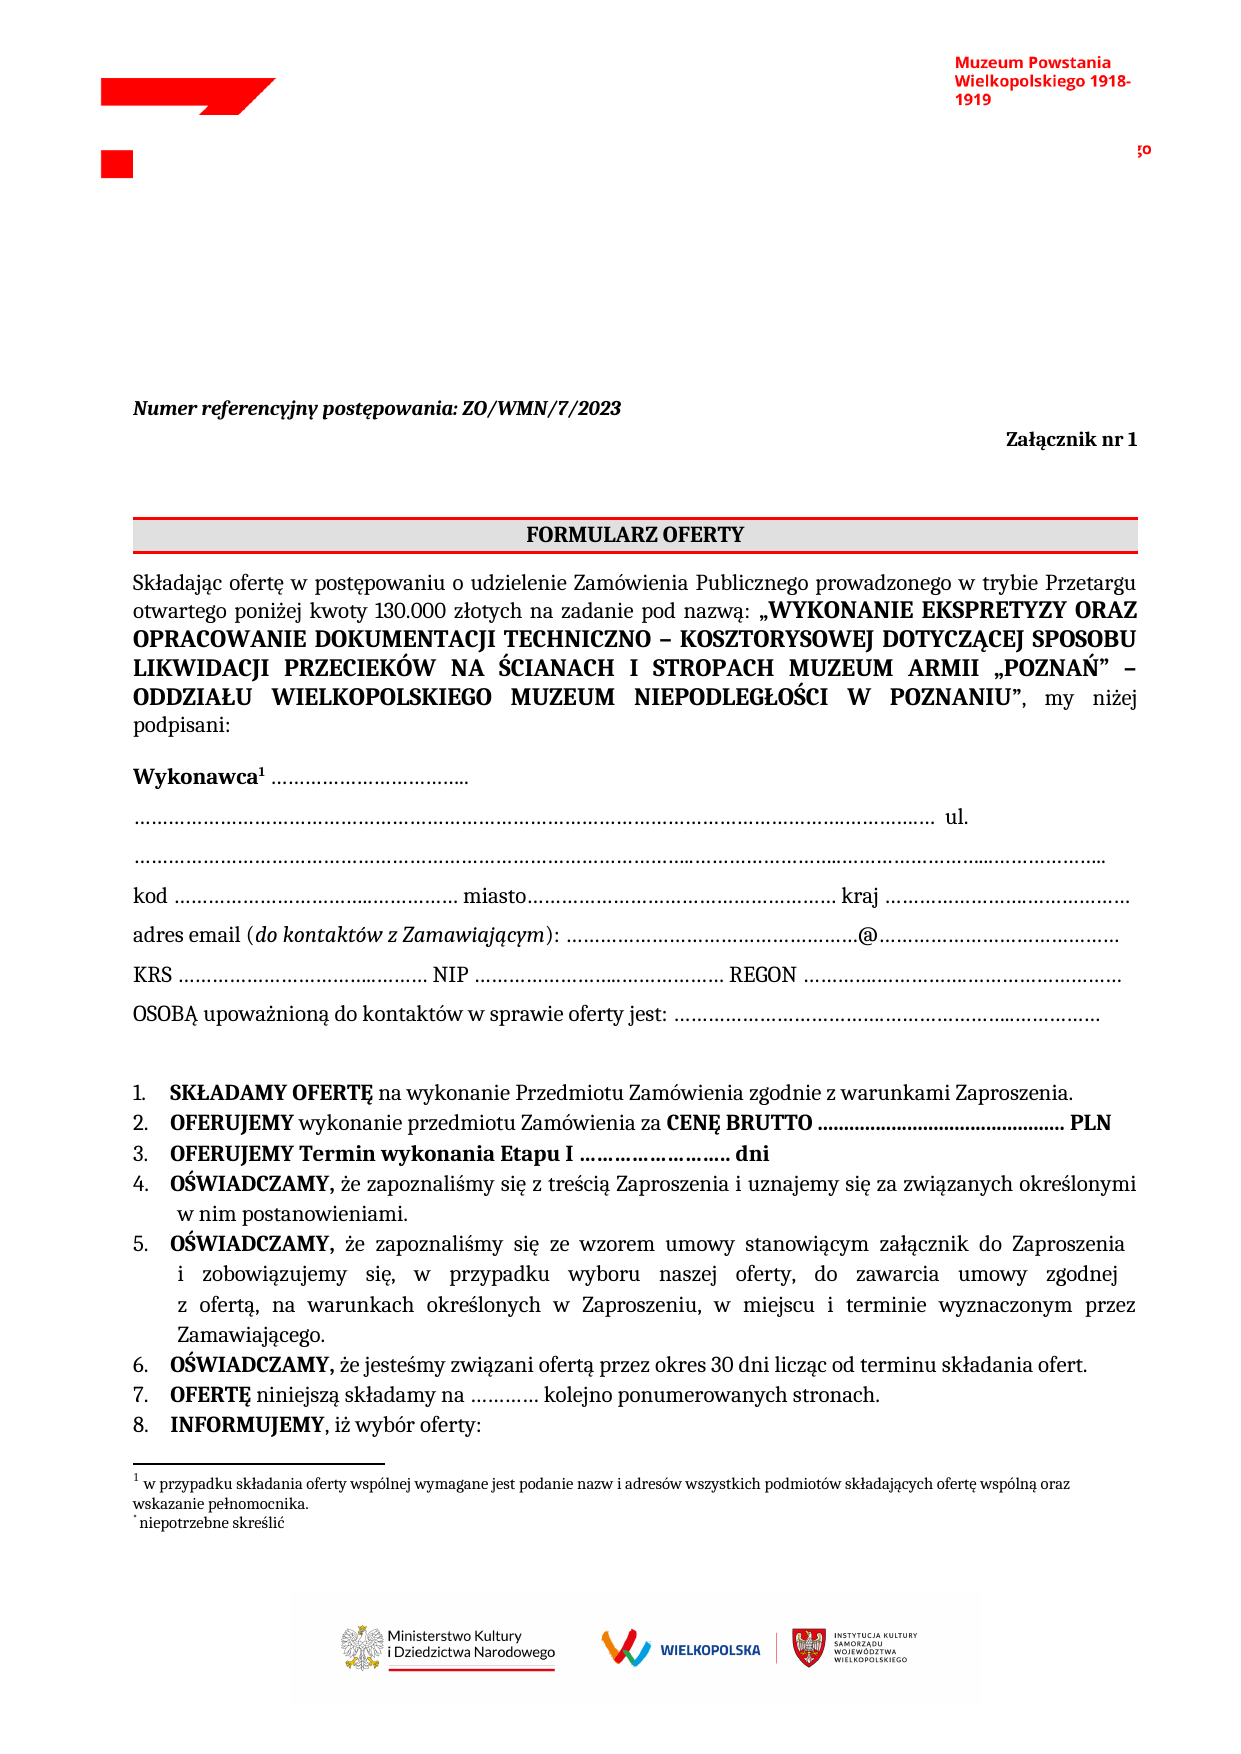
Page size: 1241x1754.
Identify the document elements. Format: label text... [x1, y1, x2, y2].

picture [38, 9, 1202, 397]
list OŚWIADCZAMY, że zapoznaliśmy się ze wzorem umowy stanowiącym załącznik do Zaproszenia i zobowiązujemy się, w przypadku wyboru naszej oferty, do zawarcia umowy zgodnej z ofertą, na warunkach określonych w Zaproszeniu, w miejscu i terminie wyznaczonym przez Zamawiającego. [133, 1231, 1138, 1348]
list OFERUJEMY Termin wykonania Etapu I …………………….. dni [133, 1140, 1138, 1167]
text adres email (do kontaktów z Zamawiającym): ……………………………………………@…………………………………… [133, 922, 1138, 948]
list OFERUJEMY wykonanie przedmiotu Zamówienia za CENĘ BRUTTO ............................................... PLN [133, 1110, 1138, 1137]
text Numer referencyjny postępowania: ZO/WMN/7/2023 [133, 115, 1138, 421]
list Oświadczamy, że zapoznaliśmy się z treścią Zaproszenia i uznajemy się za związanych określonymi w nim postanowieniami. [133, 1171, 1138, 1227]
text KRS ……………………………..……… NIP ……………………..……………… REGON ………….…………….……………………… [133, 962, 1138, 988]
list FORMULARZ OFERTY [133, 520, 1138, 551]
list OŚWIADCZAMY, że jesteśmy związani ofertą przez okres 30 dni licząc od terminu składania ofert. [133, 1352, 1138, 1378]
list OFERTĘ niniejszą składamy na ………… kolejno ponumerowanych stronach. [133, 1382, 1138, 1408]
text Załącznik nr 1 [133, 428, 1138, 452]
text Wykonawca ……………………………..…………………………………………………………………………………………………………….………….… ul. ……………………………………………………………………………………..……………………..……………………...……………….. [133, 764, 1138, 869]
text OSOBĄ upoważnioną do kontaktów w sprawie oferty jest: ……………………………….…………………..…………… [133, 1001, 1138, 1027]
text kod ……………………………..…………… miasto……………………………………………… kraj …………………….……………… [133, 883, 1138, 909]
list INFORMUJEMY, iż wybór oferty: [133, 1412, 1138, 1439]
text Składając ofertę w postępowaniu o udzielenie Zamówienia Publicznego prowadzonego w trybie Przetargu otwartego poniżej kwoty 130.000 złotych na zadanie pod nazwą: „WYKONANIE EKSPRETYZY ORAZ OPRACOWANIE DOKUMENTACJI TECHNICZNO – KOSZTORYSOWEJ DOTYCZĄCEJ SPOSOBU LIKWIDACJI PRZECIEKÓW NA ŚCIANACH I STROPACH MUZEUM ARMII „POZNAŃ” – ODDZIAŁU WIELKOPOLSKIEGO MUZEUM NIEPODLEGŁOŚCI W POZNANIU”, my niżej podpisani: [133, 570, 1138, 738]
picture [289, 1590, 981, 1706]
list SKŁADAMY OFERTĘ na wykonanie Przedmiotu Zamówienia zgodnie z warunkami Zaproszenia. [133, 1080, 1138, 1106]
